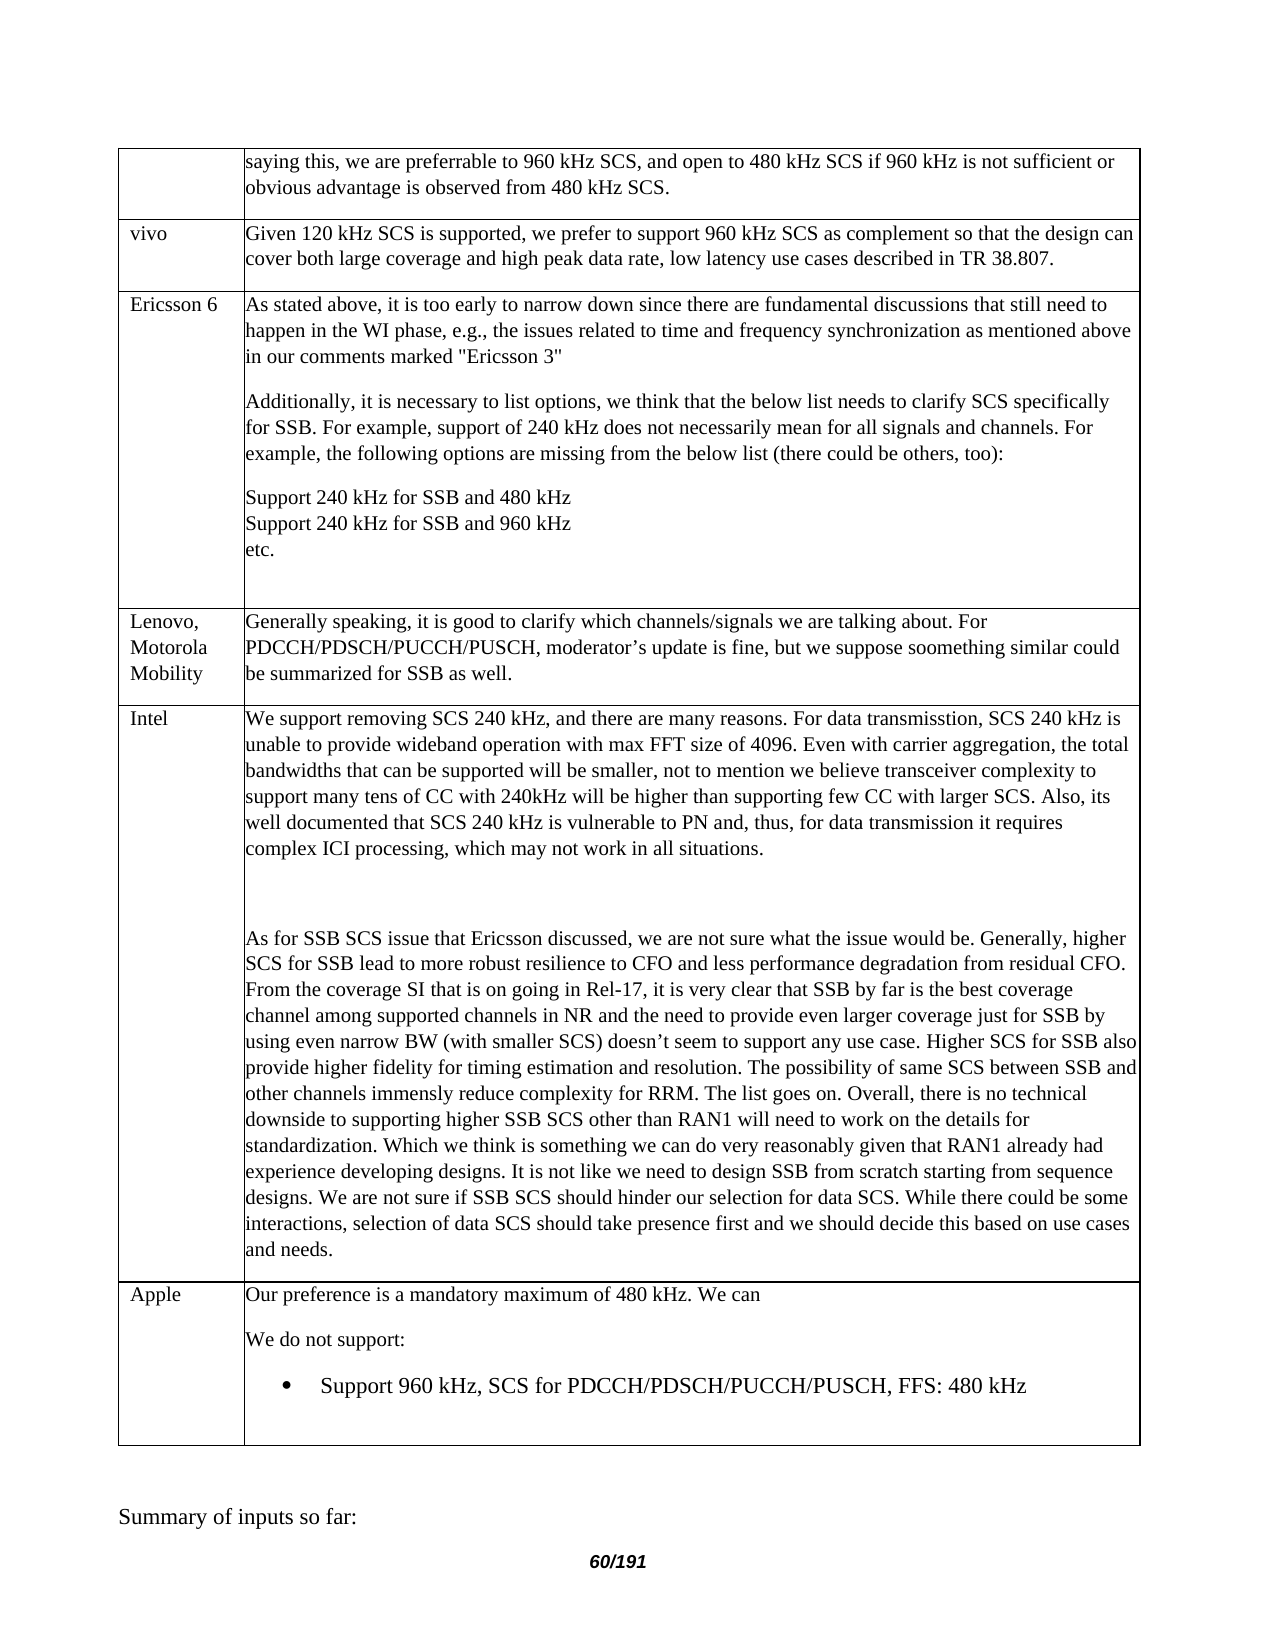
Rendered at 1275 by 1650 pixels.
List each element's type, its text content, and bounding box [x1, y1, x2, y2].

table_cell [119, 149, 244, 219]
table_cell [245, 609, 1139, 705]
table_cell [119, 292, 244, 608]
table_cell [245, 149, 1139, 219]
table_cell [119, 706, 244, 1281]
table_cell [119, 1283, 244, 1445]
text Summary of inputs so far: [118, 1503, 1157, 1529]
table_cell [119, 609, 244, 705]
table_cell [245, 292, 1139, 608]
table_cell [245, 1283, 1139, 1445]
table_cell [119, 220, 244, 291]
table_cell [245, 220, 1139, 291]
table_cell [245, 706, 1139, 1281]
